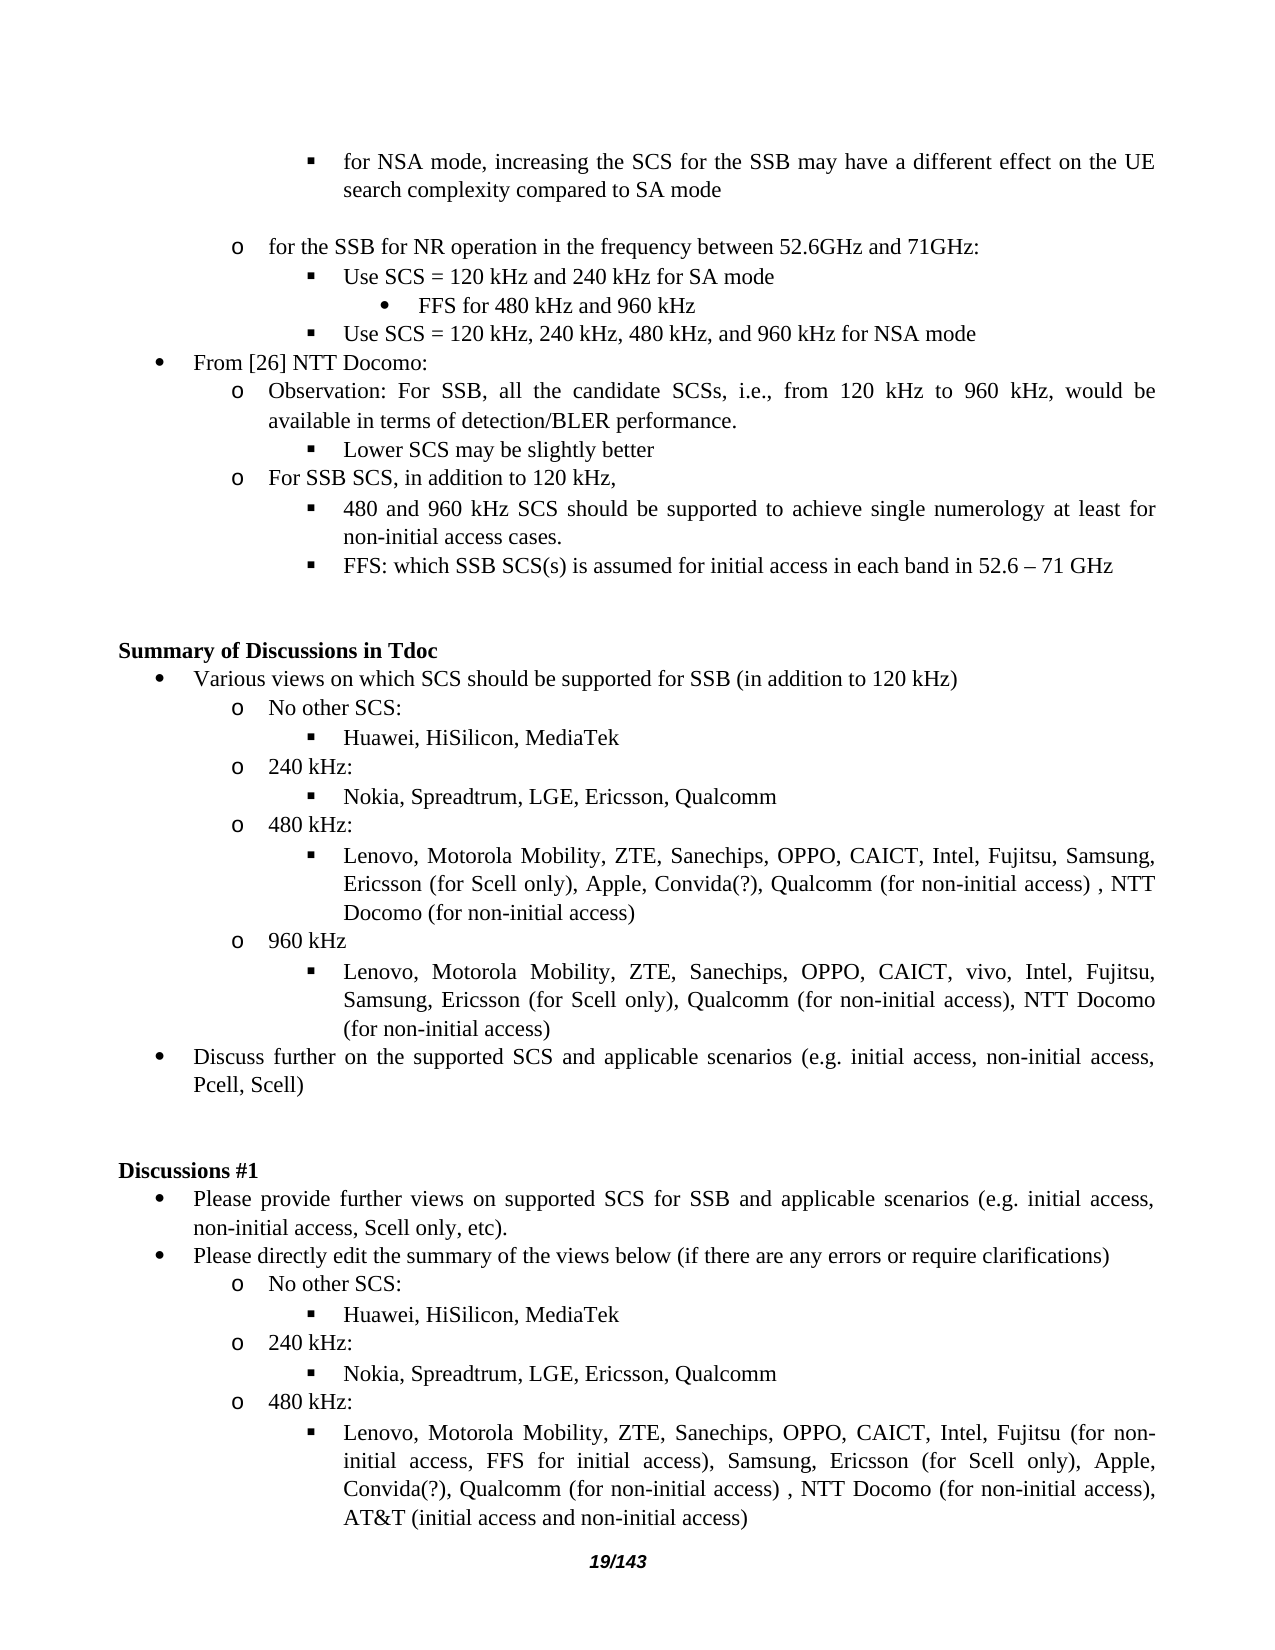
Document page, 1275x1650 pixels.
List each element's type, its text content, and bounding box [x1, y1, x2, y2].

list Please directly edit the summary of the views below (if there are any errors or require clarifications) [156, 1242, 1157, 1268]
list FFS: which SSB SCS(s) is assumed for initial access in each band in 52.6 – 71 GHz [306, 552, 1157, 578]
list Huawei, HiSilicon, MediaTek [306, 724, 1157, 751]
list Observation: For SSB, all the candidate SCSs, i.e., from 120 kHz to 960 kHz, would be available in terms of detection/BLER performance. [231, 377, 1157, 434]
list for NSA mode, increasing the SCS for the SSB may have a different effect on the UE search complexity compared to SA mode [306, 148, 1157, 202]
list 960 kHz [231, 927, 1157, 956]
list Discuss further on the supported SCS and applicable scenarios (e.g. initial access, non-initial access, Pcell, Scell) [156, 1043, 1157, 1098]
list Please provide further views on supported SCS for SSB and applicable scenarios (e.g. initial access, non-initial access, Scell only, etc). [156, 1185, 1157, 1240]
list Use SCS = 120 kHz and 240 kHz for SA mode [306, 263, 1157, 290]
list From [26] NTT Docomo: [156, 349, 1157, 375]
list For SSB SCS, in addition to 120 kHz, [231, 464, 1157, 493]
list Nokia, Spreadtrum, LGE, Ericsson, Qualcomm [306, 783, 1157, 809]
text Discussions #1 [118, 1157, 1157, 1183]
text Summary of Discussions in Tdoc [118, 637, 1157, 663]
list 240 kHz: [231, 753, 1157, 781]
list Use SCS = 120 kHz, 240 kHz, 480 kHz, and 960 kHz for NSA mode [306, 320, 1157, 347]
list 480 kHz: [231, 812, 1157, 840]
list 480 and 960 kHz SCS should be supported to achieve single numerology at least for non-initial access cases. [306, 495, 1157, 549]
list No other SCS: [231, 1271, 1157, 1299]
list Lower SCS may be slightly better [306, 436, 1157, 462]
list Lenovo, Motorola Mobility, ZTE, Sanechips, OPPO, CAICT, Intel, Fujitsu (for non-initial access, FFS for initial access), Samsung, Ericsson (for Scell only), Apple, Convida(?), Qualcomm (for non-initial access) , NTT Docomo (for non-initial access), AT&T (initial access and non-initial access) [306, 1419, 1157, 1530]
list Lenovo, Motorola Mobility, ZTE, Sanechips, OPPO, CAICT, Intel, Fujitsu, Samsung, Ericsson (for Scell only), Apple, Convida(?), Qualcomm (for non-initial access) , NTT Docomo (for non-initial access) [306, 842, 1157, 925]
list FFS for 480 kHz and 960 kHz [381, 292, 1157, 318]
list Lenovo, Motorola Mobility, ZTE, Sanechips, OPPO, CAICT, vivo, Intel, Fujitsu, Samsung, Ericsson (for Scell only), Qualcomm (for non-initial access), NTT Docomo (for non-initial access) [306, 958, 1157, 1041]
list for the SSB for NR operation in the frequency between 52.6GHz and 71GHz: [231, 233, 1157, 261]
list No other SCS: [231, 694, 1157, 722]
list 240 kHz: [231, 1329, 1157, 1358]
list Nokia, Spreadtrum, LGE, Ericsson, Qualcomm [306, 1360, 1157, 1386]
list Various views on which SCS should be supported for SSB (in addition to 120 kHz) [156, 665, 1157, 692]
list Huawei, HiSilicon, MediaTek [306, 1301, 1157, 1327]
list 480 kHz: [231, 1388, 1157, 1416]
